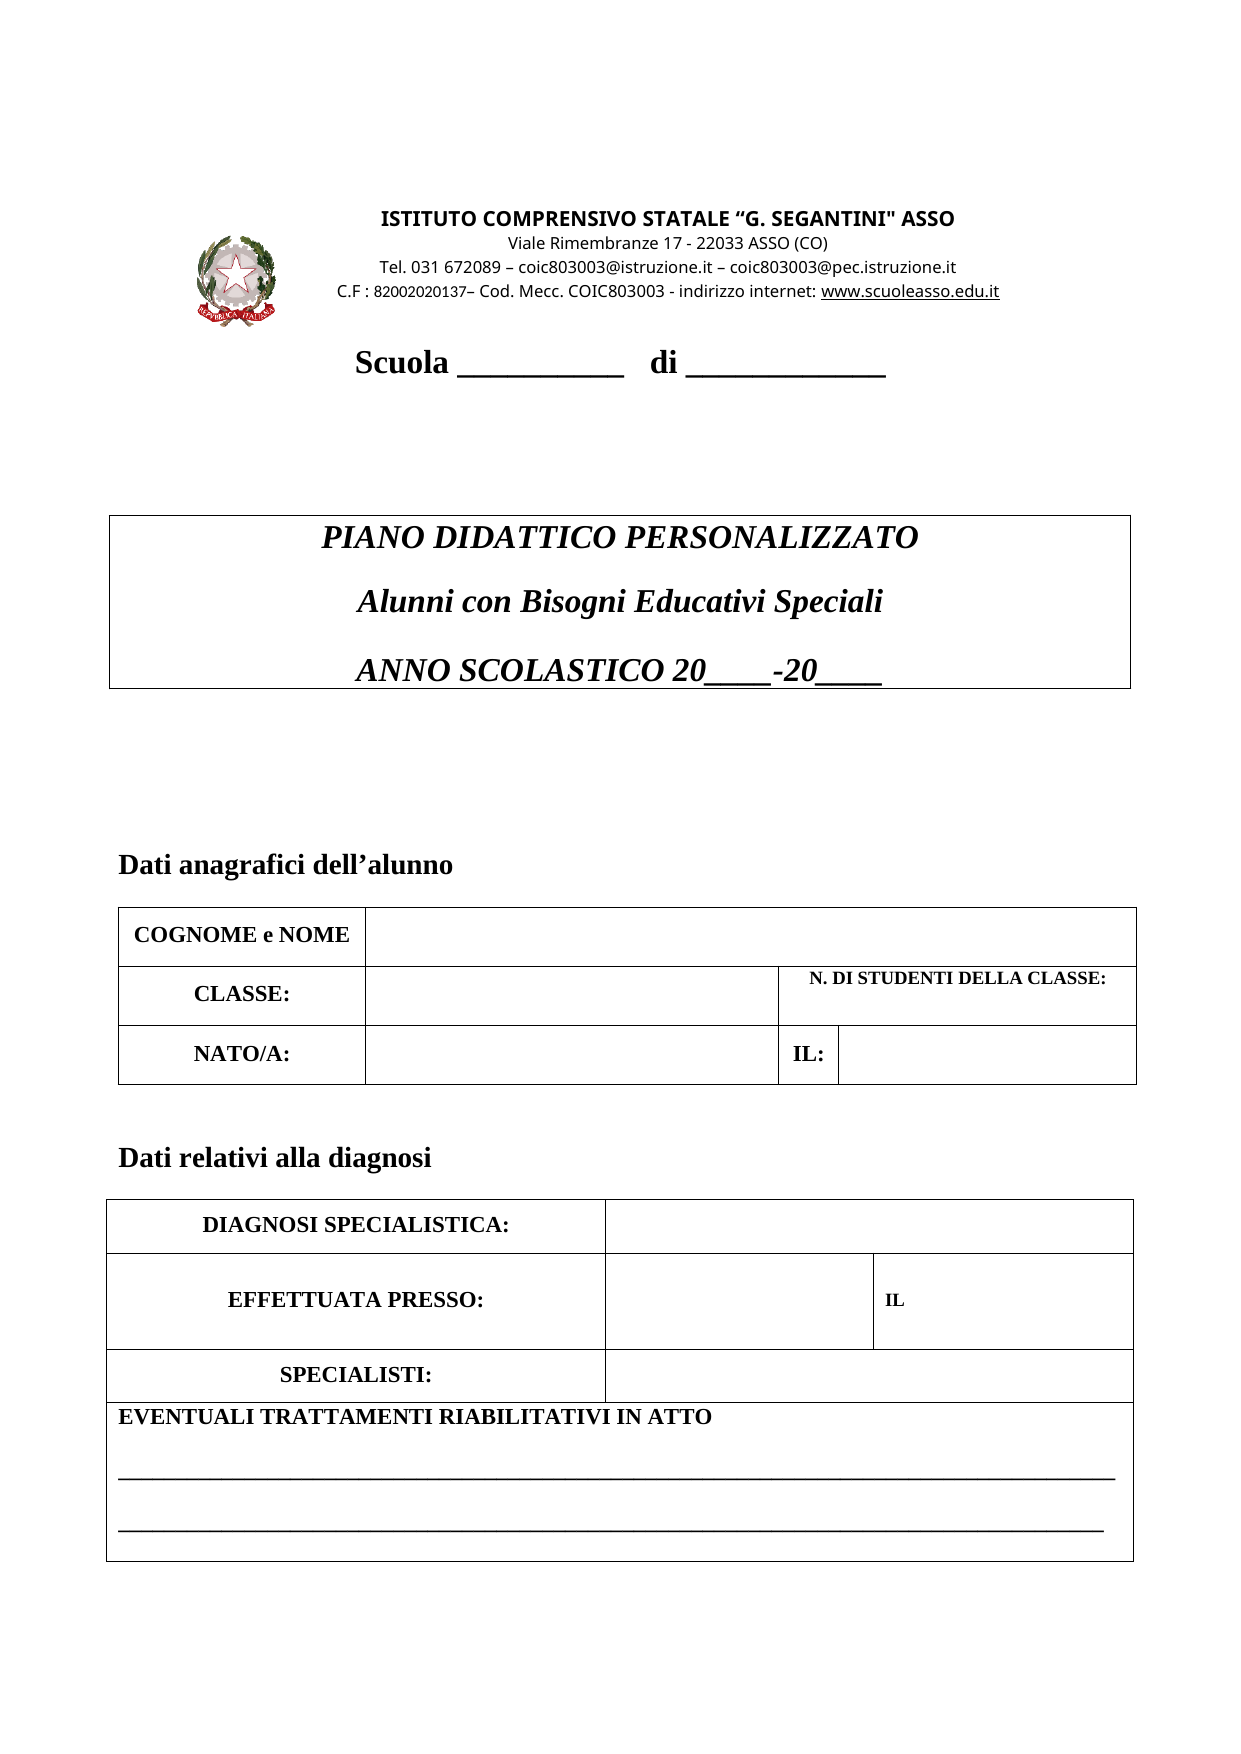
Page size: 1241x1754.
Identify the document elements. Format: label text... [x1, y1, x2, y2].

text Dati anagrafici dell’alunno [118, 847, 1122, 881]
subtitle Scuola __________ di ____________ [118, 342, 1122, 381]
table_cell EVENTUALI TRATTAMENTI RIABILITATIVI IN ATTO _____________________________________________________________________________________________________________________________________________________________________________ [107, 1403, 1133, 1561]
table_cell [606, 1254, 873, 1349]
text Alunni con Bisogni Educativi Speciali [110, 578, 1130, 619]
table_cell NATO/A: [119, 1026, 365, 1084]
table_cell CLASSE: [119, 967, 365, 1025]
table_header [366, 908, 1136, 966]
table_cell Viale Rimembranze 17 - 22033 ASSO (CO) [217, 232, 1042, 256]
table_cell [366, 1026, 778, 1084]
subtitle PIANO DIDATTICO PERSONALIZZATO [110, 516, 1130, 556]
table_cell SPECIALISTI: [107, 1350, 605, 1402]
picture [193, 304, 281, 331]
text ANNO SCOLASTICO 20____-20____ [110, 647, 1130, 688]
table_cell IL: [779, 1026, 838, 1084]
table_cell [366, 967, 778, 1025]
text Dati relativi alla diagnosi [118, 1140, 1122, 1173]
table_header ISTITUTO COMPRENSIVO STATALE “G. SEGANTINI" ASSO [217, 148, 1042, 232]
table_cell IL [874, 1254, 1133, 1349]
table_header COGNOME e NOME [119, 908, 365, 966]
table_cell Tel. 031 672089 – coic803003@istruzione.it – coic803003@pec.istruzione.it [217, 256, 1042, 280]
table_cell [606, 1350, 1133, 1402]
table_cell N. DI STUDENTI DELLA CLASSE: [779, 967, 1136, 1025]
table_header [107, 148, 217, 304]
table_cell C.F : 82002020137– Cod. Mecc. COIC803003 - indirizzo internet: www.scuoleasso.edu.it [217, 280, 1042, 304]
table_cell EFFETTUATA PRESSO: [107, 1254, 605, 1349]
table_header [606, 1200, 1133, 1252]
table_cell [839, 1026, 1136, 1084]
table_header DIAGNOSI SPECIALISTICA: [107, 1200, 605, 1252]
